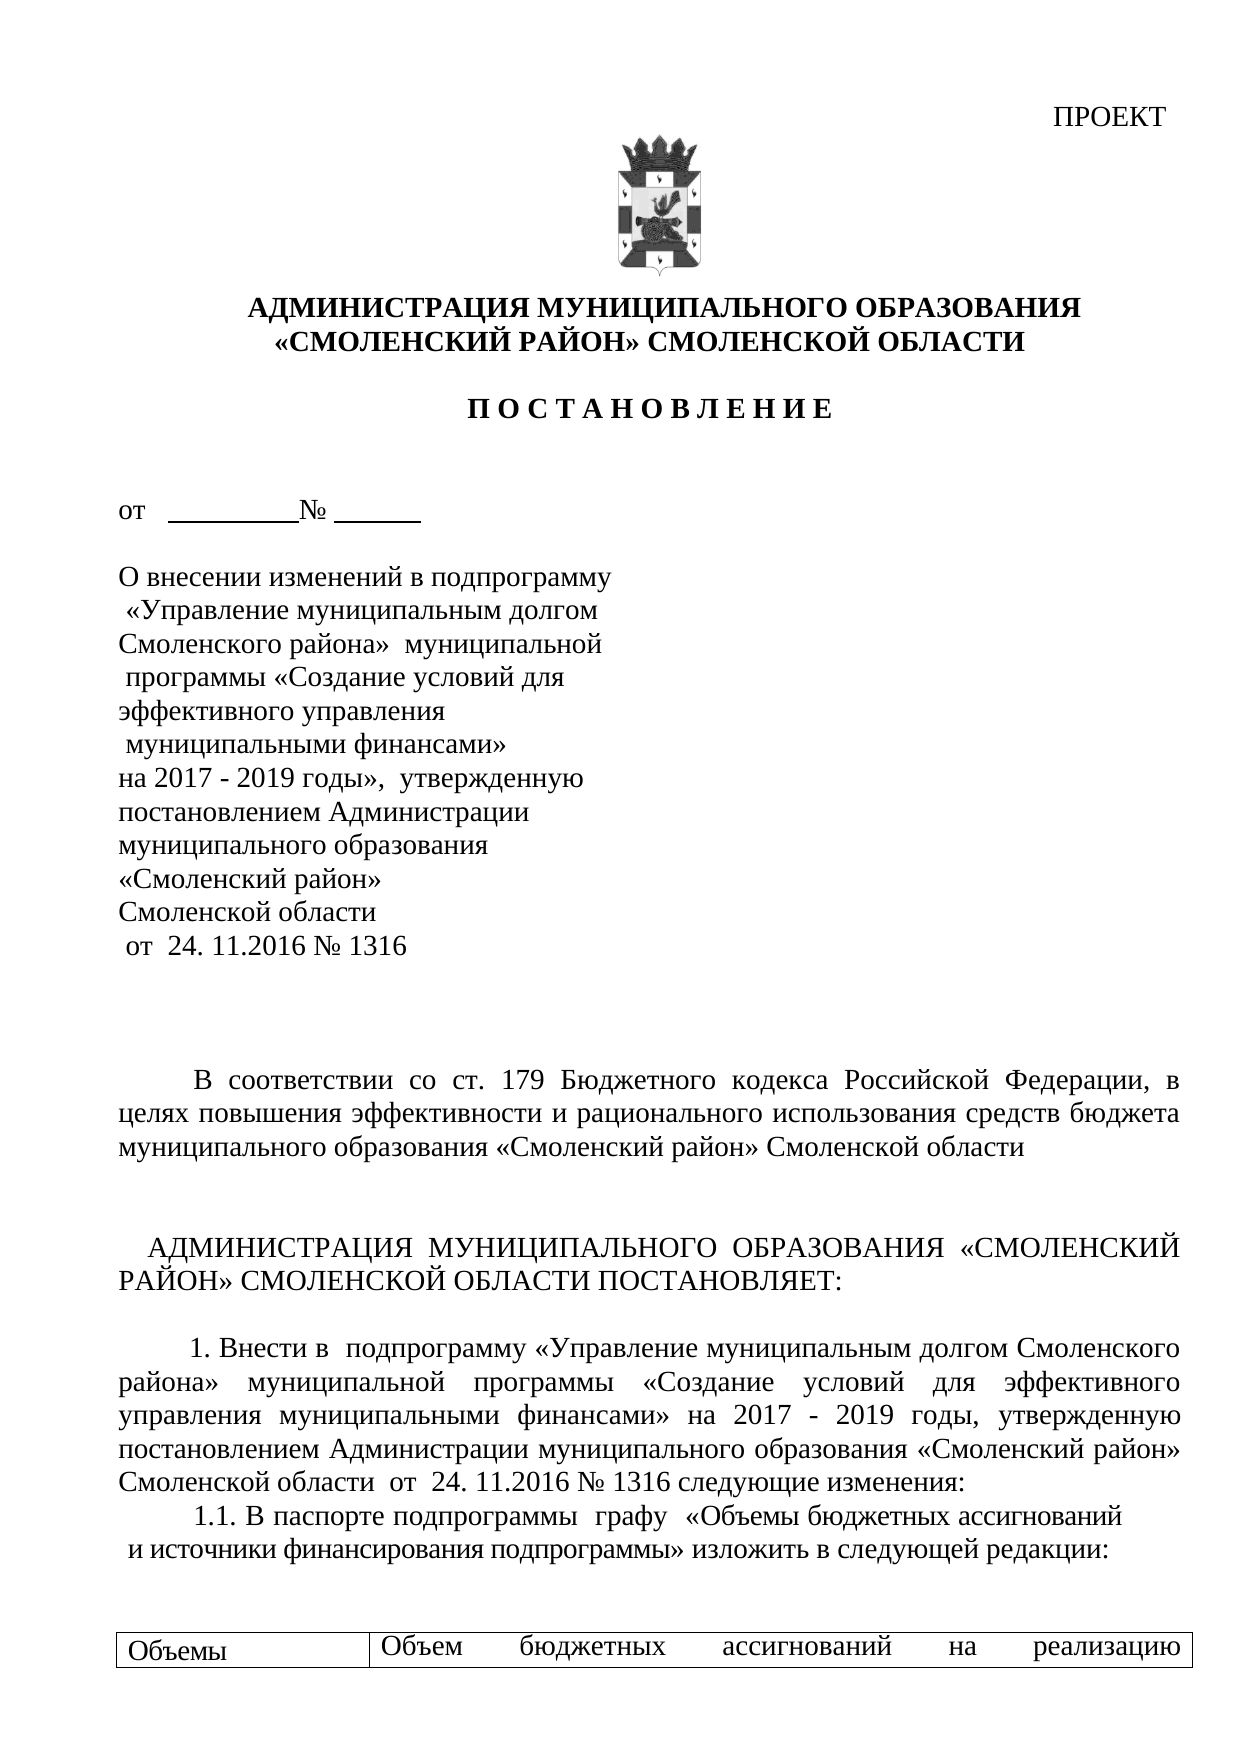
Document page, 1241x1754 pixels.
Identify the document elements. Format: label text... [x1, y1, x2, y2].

text АДМИНИСТРАЦИЯ МУНИЦИПАЛЬНОГО ОБРАЗОВАНИЯ «СМОЛЕНСКИЙ РАЙОН» СМОЛЕНСКОЙ ОБЛАСТИ ПОСТАНОВЛЯЕТ: [118, 1230, 1181, 1297]
picture [616, 134, 703, 277]
text ПРОЕКТ [118, 99, 1166, 132]
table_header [370, 1633, 1192, 1667]
text «Смоленский район» [118, 861, 1181, 894]
text на 2017 - 2019 годы», утвержденную [118, 760, 1181, 794]
text от 24. 11.2016 № 1316 [118, 928, 1181, 961]
text Смоленского района» муниципальной [118, 626, 1181, 659]
text «Управление муниципальным долгом [118, 592, 1181, 626]
text постановлением Администрации [118, 794, 1181, 827]
text В соответствии со ст. 179 Бюджетного кодекса Российской Федерации, в целях повышения эффективности и рационального использования средств бюджета муниципального образования «Смоленский район» Смоленской области [118, 1062, 1181, 1163]
text эффективного управления [118, 693, 1181, 727]
text 1. Внести в подпрограмму «Управление муниципальным долгом Смоленского района» муниципальной программы «Создание условий для эффективного управления муниципальными финансами» на 2017 - 2019 годы, утвержденную постановлением Администрации муниципального образования «Смоленский район» Смоленской области от 24. 11.2016 № 1316 следующие изменения: [118, 1330, 1181, 1498]
text от № [118, 492, 1181, 525]
text 1.1. В паспорте подпрограммы графу «Объемы бюджетных ассигнований и источники финансирования подпрограммы» изложить в следующей редакции: [128, 1498, 1123, 1565]
text О внесении изменений в подпрограмму [118, 559, 1181, 592]
text «СМОЛЕНСКИЙ РАЙОН» СМОЛЕНСКОЙ ОБЛАСТИ [103, 324, 1181, 358]
text П О С Т А Н О В Л Е Н И Е [118, 391, 1181, 425]
text Смоленской области [118, 894, 1181, 928]
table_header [117, 1633, 369, 1667]
text муниципальными финансами» [118, 727, 1181, 760]
text муниципального образования [118, 827, 1181, 861]
text АДМИНИСТРАЦИЯ МУНИЦИПАЛЬНОГО ОБРАЗОВАНИЯ [103, 291, 1225, 324]
text программы «Создание условий для [118, 659, 1181, 693]
